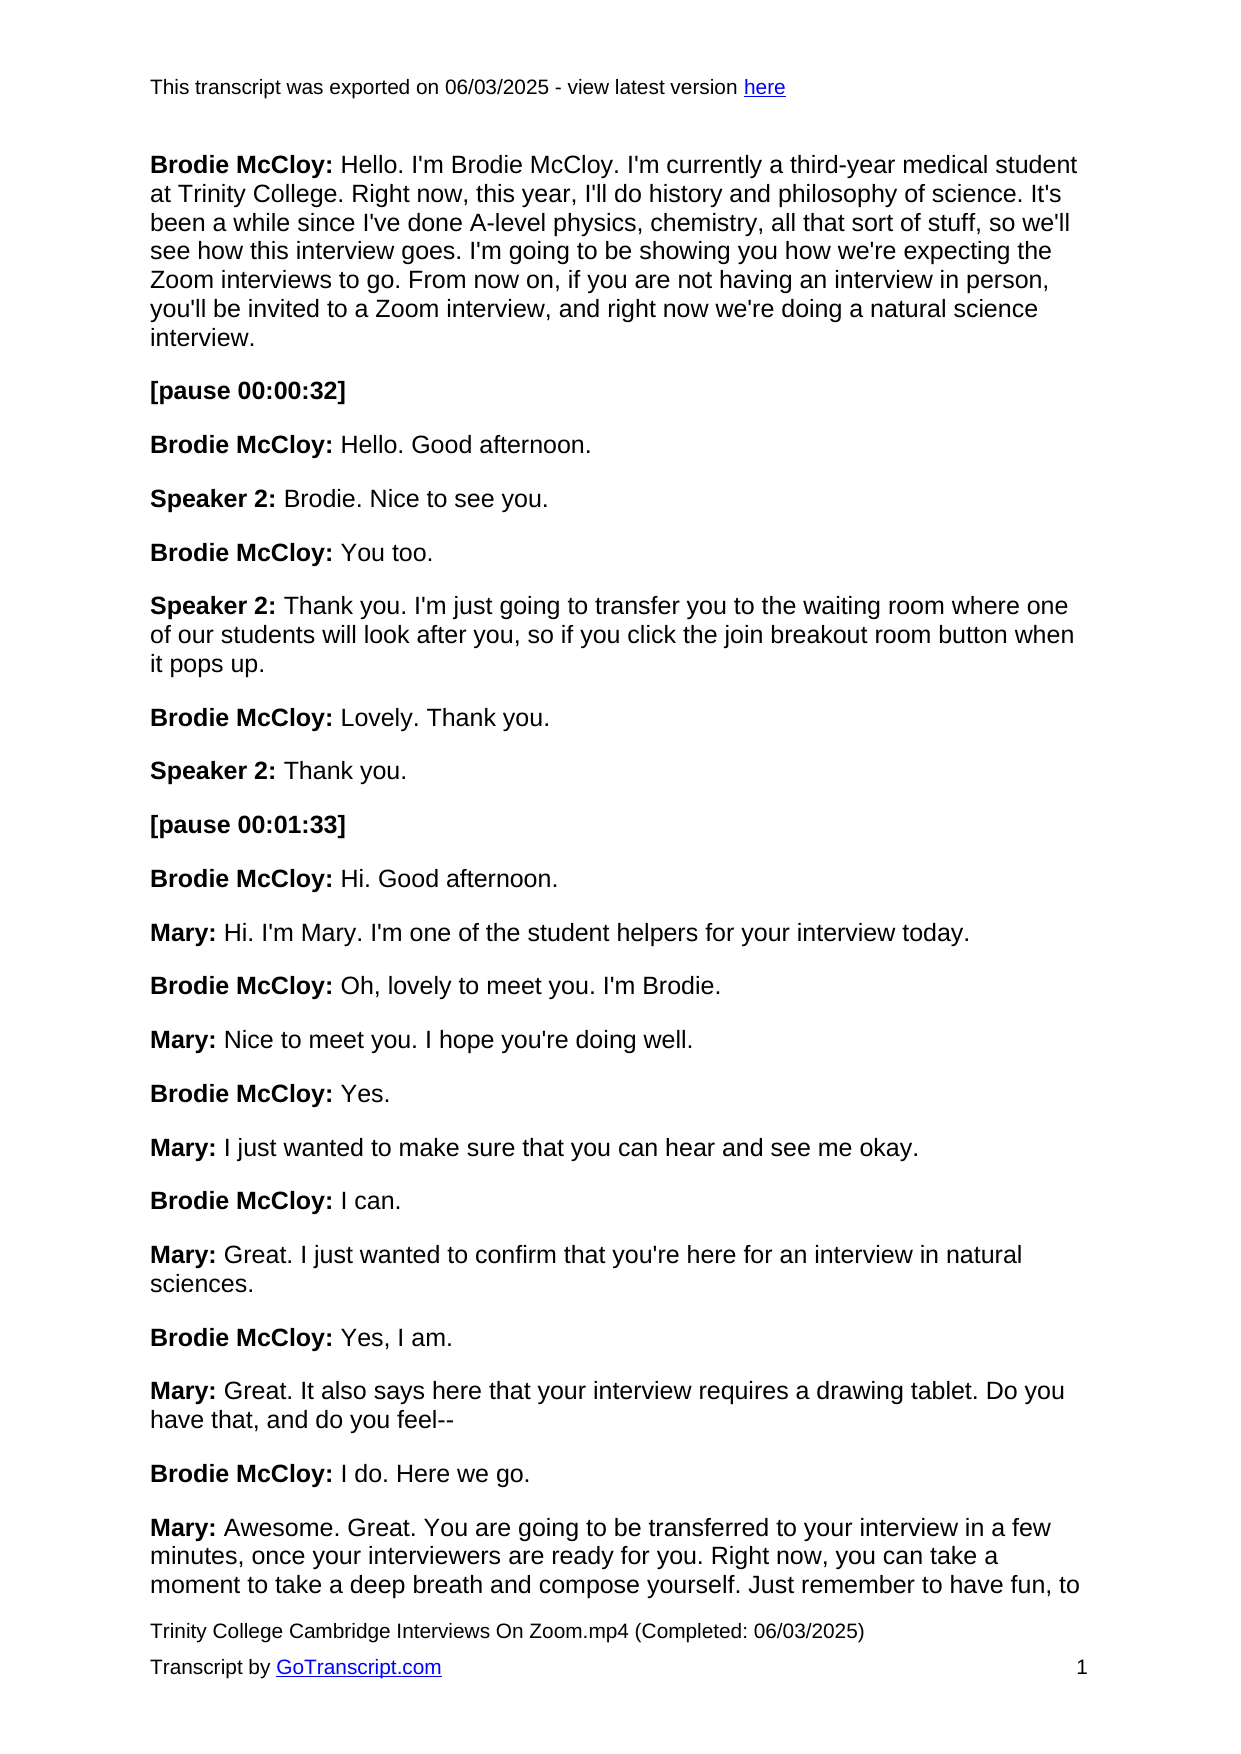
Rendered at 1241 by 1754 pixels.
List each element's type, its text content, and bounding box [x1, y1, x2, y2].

text Mary: Nice to meet you. I hope you're doing well. [150, 1025, 1090, 1054]
text [pause 00:00:32] [150, 376, 1090, 405]
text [150, 1512, 1090, 1599]
text Brodie McCloy: I do. Here we go. [150, 1459, 1090, 1487]
text Brodie McCloy: You too. [150, 537, 1090, 566]
text Brodie McCloy: I can. [150, 1186, 1090, 1215]
text Brodie McCloy: Oh, lovely to meet you. I'm Brodie. [150, 971, 1090, 1000]
text Speaker 2: Thank you. [150, 756, 1090, 785]
text Mary: I just wanted to make sure that you can hear and see me okay. [150, 1132, 1090, 1161]
text Mary: Great. I just wanted to confirm that you're here for an interview in natural sciences. [150, 1240, 1090, 1297]
text Speaker 2: Brodie. Nice to see you. [150, 484, 1090, 512]
text [pause 00:01:33] [150, 810, 1090, 839]
text Brodie McCloy: Yes. [150, 1079, 1090, 1107]
text Brodie McCloy: Yes, I am. [150, 1322, 1090, 1351]
text Mary: Great. It also says here that your interview requires a drawing tablet. Do you have that, and do you feel-- [150, 1376, 1090, 1434]
text Brodie McCloy: Hello. I'm Brodie McCloy. I'm currently a third-year medical student at Trinity College. Right now, this year, I'll do history and philosophy of science. It's been a while since I've done A-level physics, chemistry, all that sort of stuff, so we'll see how this interview goes. I'm going to be showing you how we're expecting the Zoom interviews to go. From now on, if you are not having an interview in person, you'll be invited to a Zoom interview, and right now we're doing a natural science interview. [150, 150, 1090, 351]
text Brodie McCloy: Hi. Good afternoon. [150, 864, 1090, 892]
text Speaker 2: Thank you. I'm just going to transfer you to the waiting room where one of our students will look after you, so if you click the join breakout room button when it pops up. [150, 591, 1090, 677]
text Brodie McCloy: Lovely. Thank you. [150, 702, 1090, 731]
text Brodie McCloy: Hello. Good afternoon. [150, 430, 1090, 459]
text Mary: Hi. I'm Mary. I'm one of the student helpers for your interview today. [150, 917, 1090, 946]
